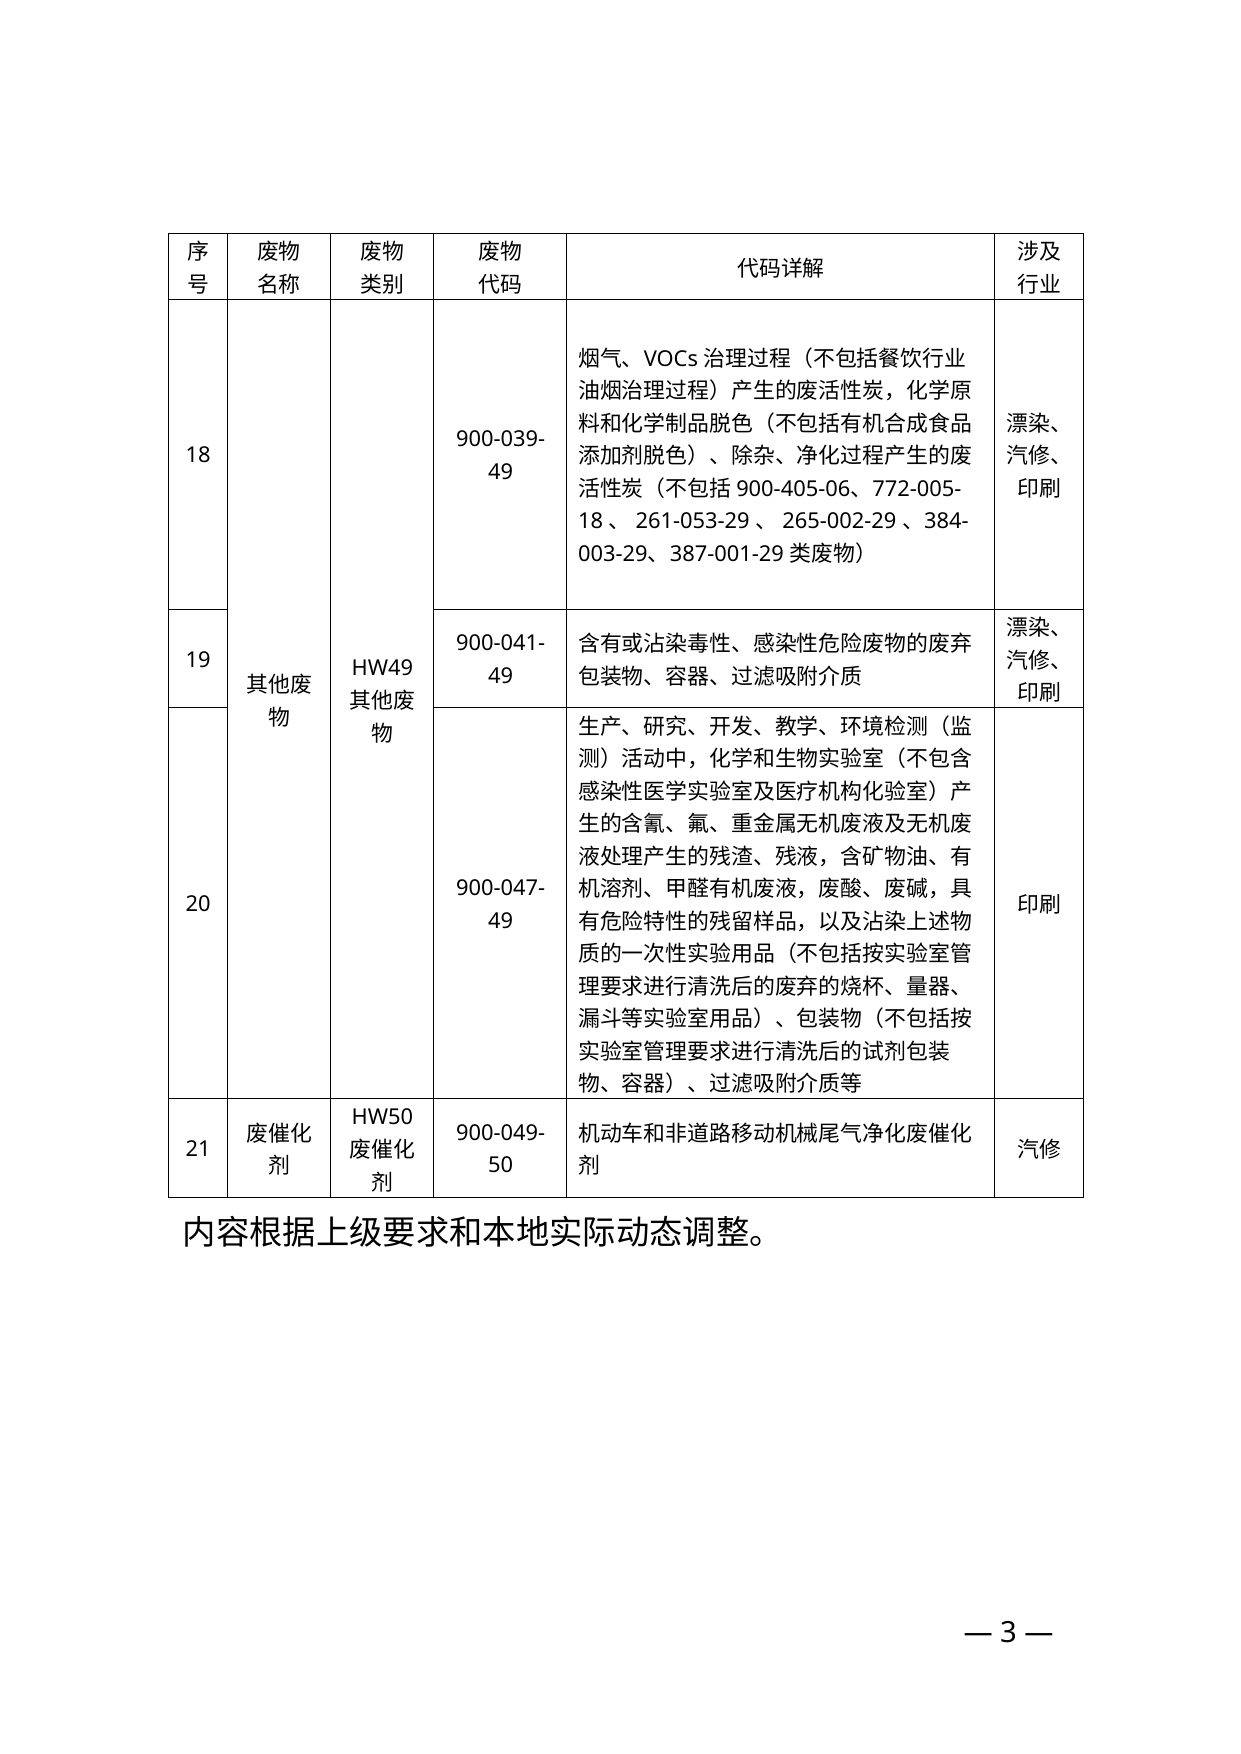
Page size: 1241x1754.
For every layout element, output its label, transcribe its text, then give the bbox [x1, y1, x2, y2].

table_cell 900-039-49 [434, 300, 566, 609]
table_cell 烟气、VOCs 治理过程（不包括餐饮行业油烟治理过程）产生的废活性炭，化学原料和化学制品脱色（不包括有机合成食品添加剂脱色）、除杂、净化过程产生的废活性炭（不包括 900-405-06、772-005-18 、 261-053-29 、 265-002-29 、384-003-29、387-001-29 类废物） [567, 300, 994, 609]
table_header 废物 代码 [434, 234, 566, 299]
text 内容根据上级要求和本地实际动态调整。 [165, 1198, 1087, 1263]
table_cell 废催化剂 [228, 1099, 330, 1197]
table_cell 机动车和非道路移动机械尾气净化废催化剂 [567, 1099, 994, 1197]
table_cell 印刷 [995, 708, 1083, 1098]
table_header 废物 名称 [228, 234, 330, 299]
table_cell 20 [169, 708, 227, 1098]
table_cell 漂染、汽修、印刷 [995, 610, 1083, 707]
table_cell 其他废物 [228, 300, 330, 1098]
table_cell 含有或沾染毒性、感染性危险废物的废弃包装物、容器、过滤吸附介质 [567, 610, 994, 707]
table_cell 21 [169, 1099, 227, 1197]
table_cell HW49 其他废物 [331, 300, 433, 1098]
table_cell 900-047-49 [434, 708, 566, 1098]
table_cell 漂染、汽修、印刷 [995, 300, 1083, 609]
table_header 废物 类别 [331, 234, 433, 299]
table_cell 900-049-50 [434, 1099, 566, 1197]
table_header 代码详解 [567, 234, 994, 299]
table_cell 汽修 [995, 1099, 1083, 1197]
table_cell 900-041-49 [434, 610, 566, 707]
table_cell 生产、研究、开发、教学、环境检测（监测）活动中，化学和生物实验室（不包含感染性医学实验室及医疗机构化验室）产生的含氰、氟、重金属无机废液及无机废液处理产生的残渣、残液，含矿物油、有机溶剂、甲醛有机废液，废酸、废碱，具有危险特性的残留样品，以及沾染上述物质的一次性实验用品（不包括按实验室管理要求进行清洗后的废弃的烧杯、量器、漏斗等实验室用品）、包装物（不包括按实验室管理要求进行清洗后的试剂包装物、容器）、过滤吸附介质等 [567, 708, 994, 1098]
table_header 涉及 行业 [995, 234, 1083, 299]
table_cell HW50废催化剂 [331, 1099, 433, 1197]
table_cell 19 [169, 610, 227, 707]
table_cell 18 [169, 300, 227, 609]
table_header 序号 [169, 234, 227, 299]
